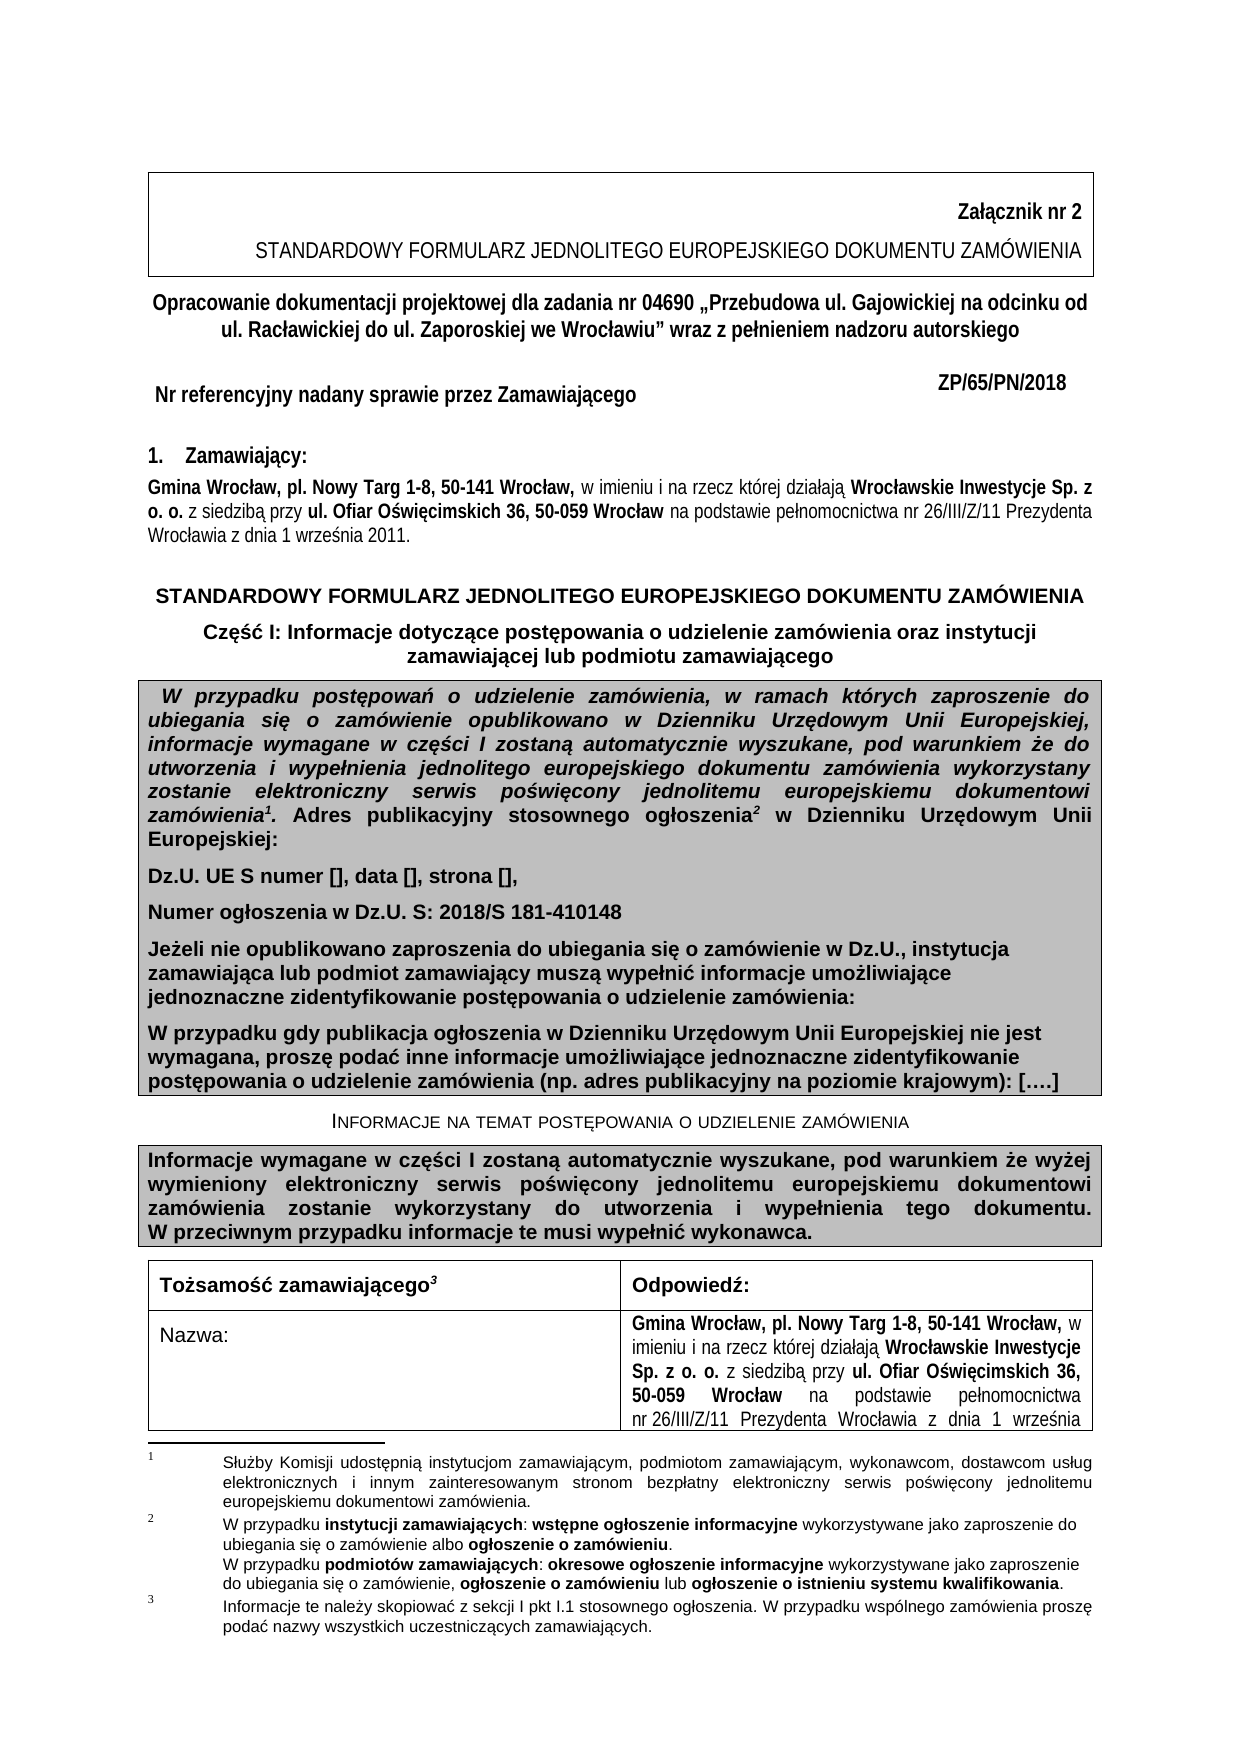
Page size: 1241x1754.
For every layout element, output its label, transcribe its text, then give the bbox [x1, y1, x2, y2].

table_cell Nazwa: [149, 1311, 620, 1430]
table_header Tożsamość zamawiającego [149, 1261, 620, 1309]
text Dz.U. UE S numer [], data [], strona [], [139, 861, 1101, 888]
table_header Załącznik nr 2 STANDARDOWY FORMULARZ JEDNOLITEGO EUROPEJSKIEGO DOKUMENTU ZAMÓWIENIA [149, 173, 1093, 276]
table_header Odpowiedź: [621, 1261, 1092, 1309]
text W przypadku gdy publikacja ogłoszenia w Dzienniku Urzędowym Unii Europejskiej nie jest wymagana, proszę podać inne informacje umożliwiające jednoznaczne zidentyfikowanie postępowania o udzielenie zamówienia (np. adres publikacyjny na poziomie krajowym): [….] [139, 1018, 1101, 1095]
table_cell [621, 1311, 1092, 1430]
list Zamawiający: [148, 440, 1093, 469]
text Informacje wymagane w części I zostaną automatycznie wyszukane, pod warunkiem że wyżej wymieniony elektroniczny serwis poświęcony jednolitemu europejskiemu dokumentowi zamówienia zostanie wykorzystany do utworzenia i wypełnienia tego dokumentu. W przeciwnym przypadku informacje te musi wypełnić wykonawca. [139, 1146, 1101, 1246]
table_header Nr referencyjny nadany sprawie przez Zamawiającego [148, 354, 819, 415]
list Gmina Wrocław, pl. Nowy Targ 1-8, 50-141 Wrocław, w imieniu i na rzecz której działają Wrocławskie Inwestycje Sp. z o. o. z siedzibą przy ul. Ofiar Oświęcimskich 36, 50-059 Wrocław na podstawie pełnomocnictwa nr 26/III/Z/11 Prezydenta Wrocławia z dnia 1 września 2011. [148, 475, 1093, 547]
text Numer ogłoszenia w Dz.U. S: 2018/S 181-410148 [139, 897, 1101, 924]
title Informacje na temat postępowania o udzielenie zamówienia [148, 1108, 1093, 1132]
table_header ZP/65/PN/2018 [819, 354, 1074, 415]
text W przypadku postępowań o udzielenie zamówienia, w ramach których zaproszenie do ubiegania się o zamówienie opublikowano w Dzienniku Urzędowym Unii Europejskiej, informacje wymagane w części I zostaną automatycznie wyszukane, pod warunkiem że do utworzenia i wypełnienia jednolitego europejskiego dokumentu zamówienia wykorzystany zostanie elektroniczny serwis poświęcony jednolitemu europejskiemu dokumentowi zamówienia. Adres publikacyjny stosownego ogłoszenia w Dzienniku Urzędowym Unii Europejskiej: [139, 681, 1101, 851]
text Standardowy formularz jednolitego europejskiego dokumentu zamówienia [148, 583, 1093, 607]
title Część I: Informacje dotyczące postępowania o udzielenie zamówienia oraz instytucji zamawiającej lub podmiotu zamawiającego [148, 620, 1093, 668]
text Jeżeli nie opublikowano zaproszenia do ubiegania się o zamówienie w Dz.U., instytucja zamawiająca lub podmiot zamawiający muszą wypełnić informacje umożliwiające jednoznaczne zidentyfikowanie postępowania o udzielenie zamówienia: [139, 933, 1101, 1008]
text Opracowanie dokumentacji projektowej dla zadania nr 04690 „Przebudowa ul. Gajowickiej na odcinku od ul. Racławickiej do ul. Zaporoskiej we Wrocławiu” wraz z pełnieniem nadzoru autorskiego [148, 289, 1093, 342]
